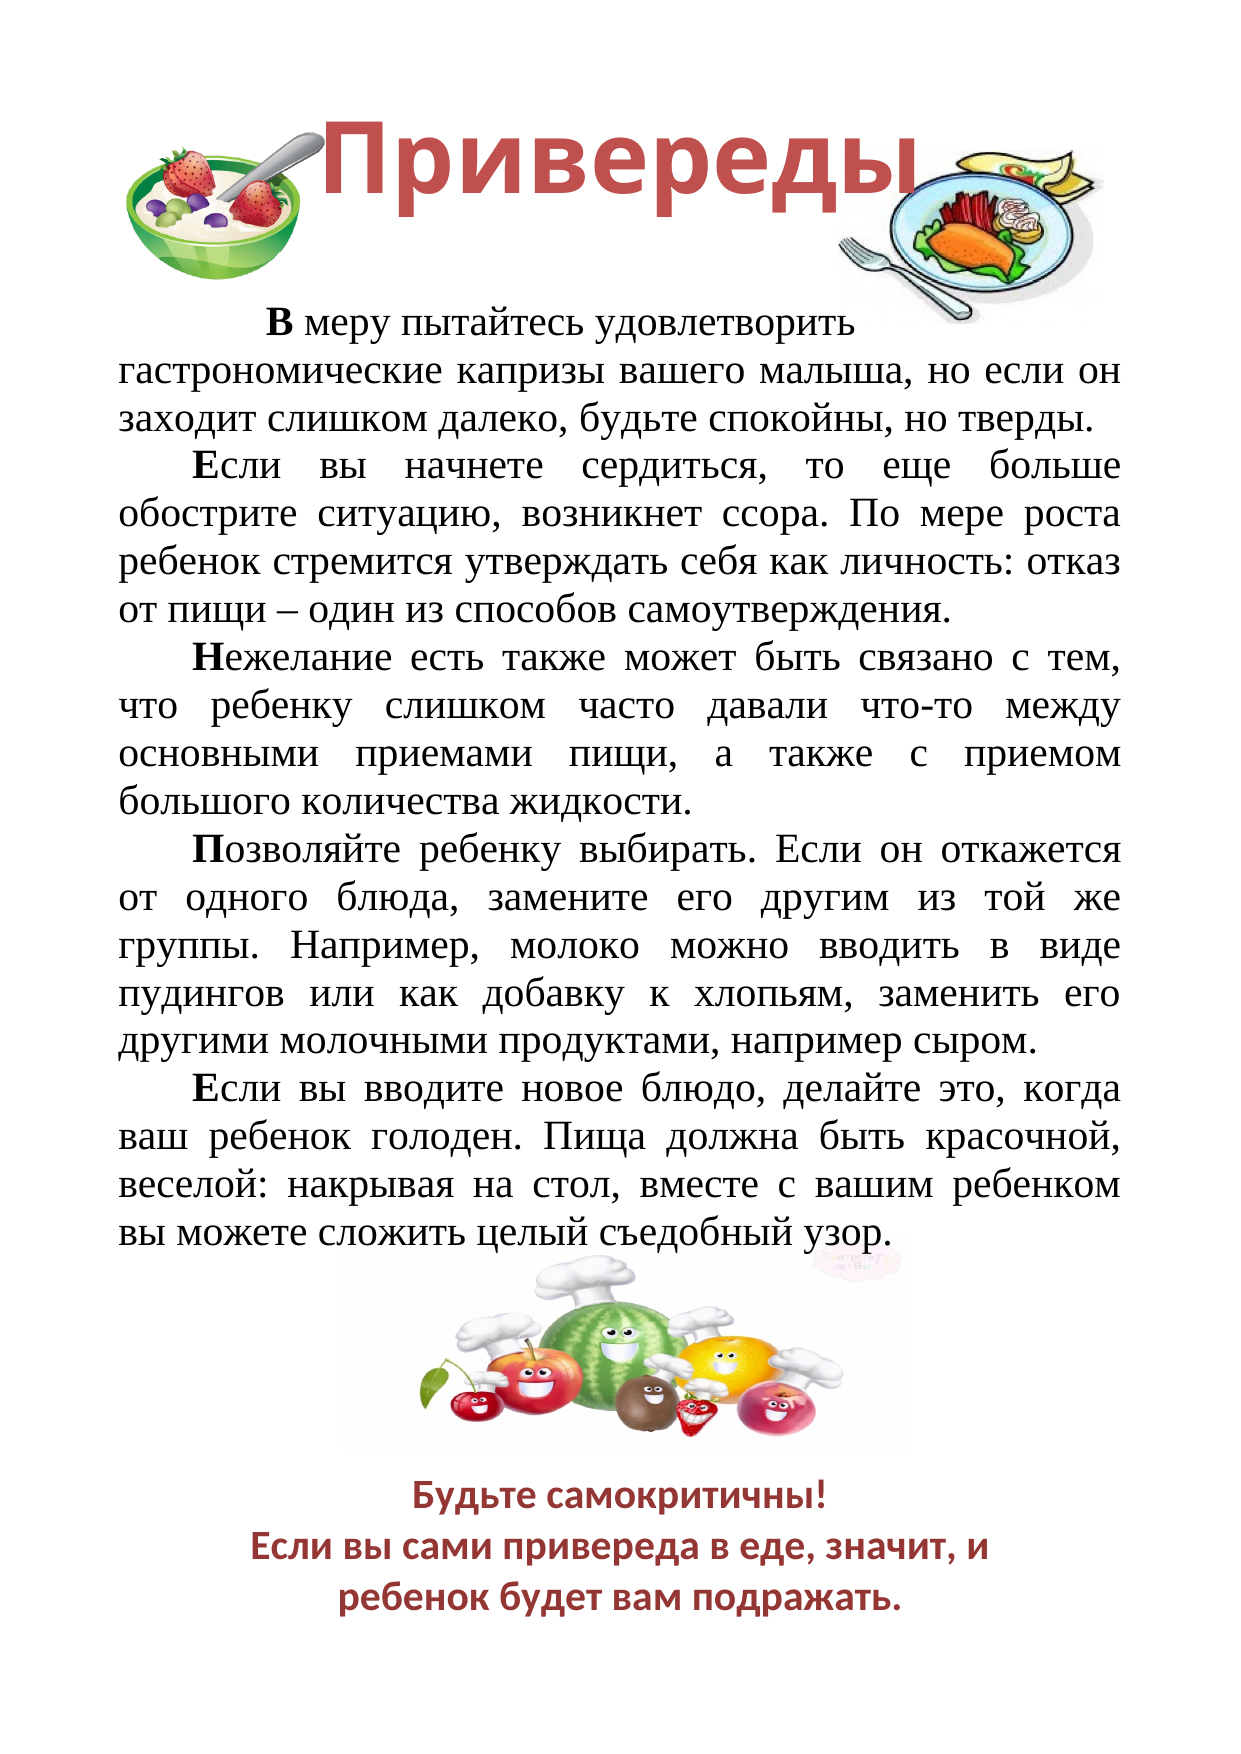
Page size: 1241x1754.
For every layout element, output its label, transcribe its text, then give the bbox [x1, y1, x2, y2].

picture [341, 1254, 913, 1452]
text ребенок будет вам подражать. [118, 1570, 1122, 1621]
picture [838, 222, 1105, 296]
text В меру пытайтесь удовлетворить [192, 296, 1122, 344]
text Если вы начнете сердиться, то еще больше обострите ситуацию, возникнет ссора. По мере роста ребенок стремится утверждать себя как личность: отказ от пищи – один из способов самоутверждения. [118, 440, 1122, 632]
text Будьте самокритичны! [118, 1468, 1122, 1519]
text Если вы сами привереда в еде, значит, и [118, 1519, 1122, 1570]
text Привереды [118, 86, 1122, 222]
text Если вы вводите новое блюдо, делайте это, когда ваш ребенок голоден. Пища должна быть красочной, веселой: накрывая на стол, вместе с вашим ребенком вы можете сложить целый съедобный узор. [118, 1063, 1122, 1254]
picture [125, 222, 328, 280]
text Позволяйте ребенку выбирать. Если он откажется от одного блюда, замените его другим из той же группы. Например, молоко можно вводить в виде пудингов или как добавку к хлопьям, заменить его другими молочными продуктами, например сыром. [118, 823, 1122, 1063]
text гастрономические капризы вашего малыша, но если он заходит слишком далеко, будьте спокойны, но тверды. [118, 344, 1122, 440]
text Нежелание есть также может быть связано с тем, что ребенку слишком часто давали что-то между основными приемами пищи, а также с приемом большого количества жидкости. [118, 632, 1122, 823]
